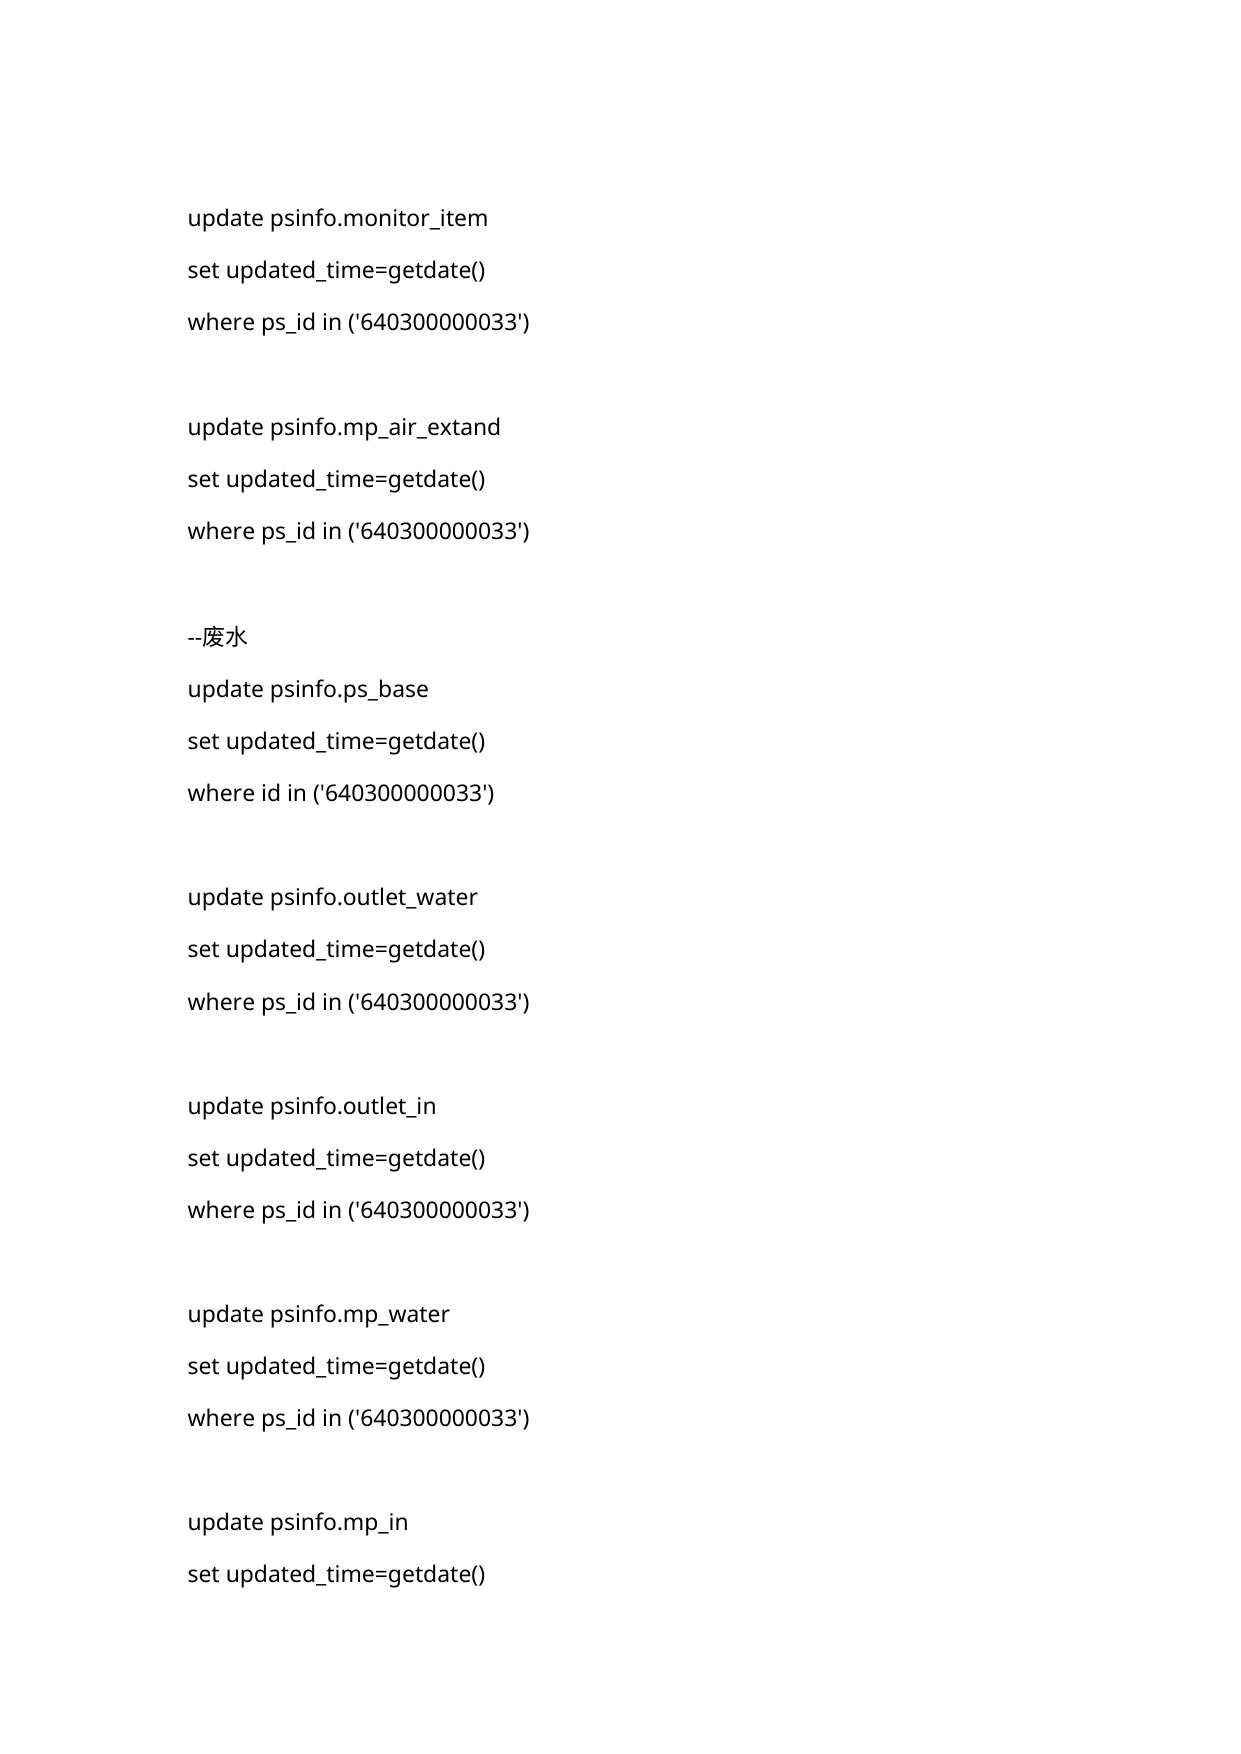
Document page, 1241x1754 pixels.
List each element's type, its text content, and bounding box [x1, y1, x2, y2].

text update psinfo.outlet_water [187, 881, 1053, 912]
text where ps_id in ('640300000033') [187, 1402, 1053, 1433]
text update psinfo.mp_air_extand [187, 410, 1053, 442]
text set updated_time=getdate() [187, 1142, 1053, 1173]
text set updated_time=getdate() [187, 1350, 1053, 1381]
text where id in ('640300000033') [187, 777, 1053, 808]
text update psinfo.mp_water [187, 1298, 1053, 1329]
text set updated_time=getdate() [187, 462, 1053, 494]
text set updated_time=getdate() [187, 933, 1053, 964]
text --废水 [187, 619, 1053, 652]
text set updated_time=getdate() [187, 1558, 1053, 1589]
text where ps_id in ('640300000033') [187, 1194, 1053, 1225]
text update psinfo.monitor_item [187, 202, 1053, 233]
text where ps_id in ('640300000033') [187, 985, 1053, 1017]
text set updated_time=getdate() [187, 725, 1053, 756]
text set updated_time=getdate() [187, 254, 1053, 285]
text update psinfo.ps_base [187, 673, 1053, 704]
text update psinfo.mp_in [187, 1506, 1053, 1537]
text where ps_id in ('640300000033') [187, 306, 1053, 337]
text where ps_id in ('640300000033') [187, 514, 1053, 546]
text update psinfo.outlet_in [187, 1089, 1053, 1121]
